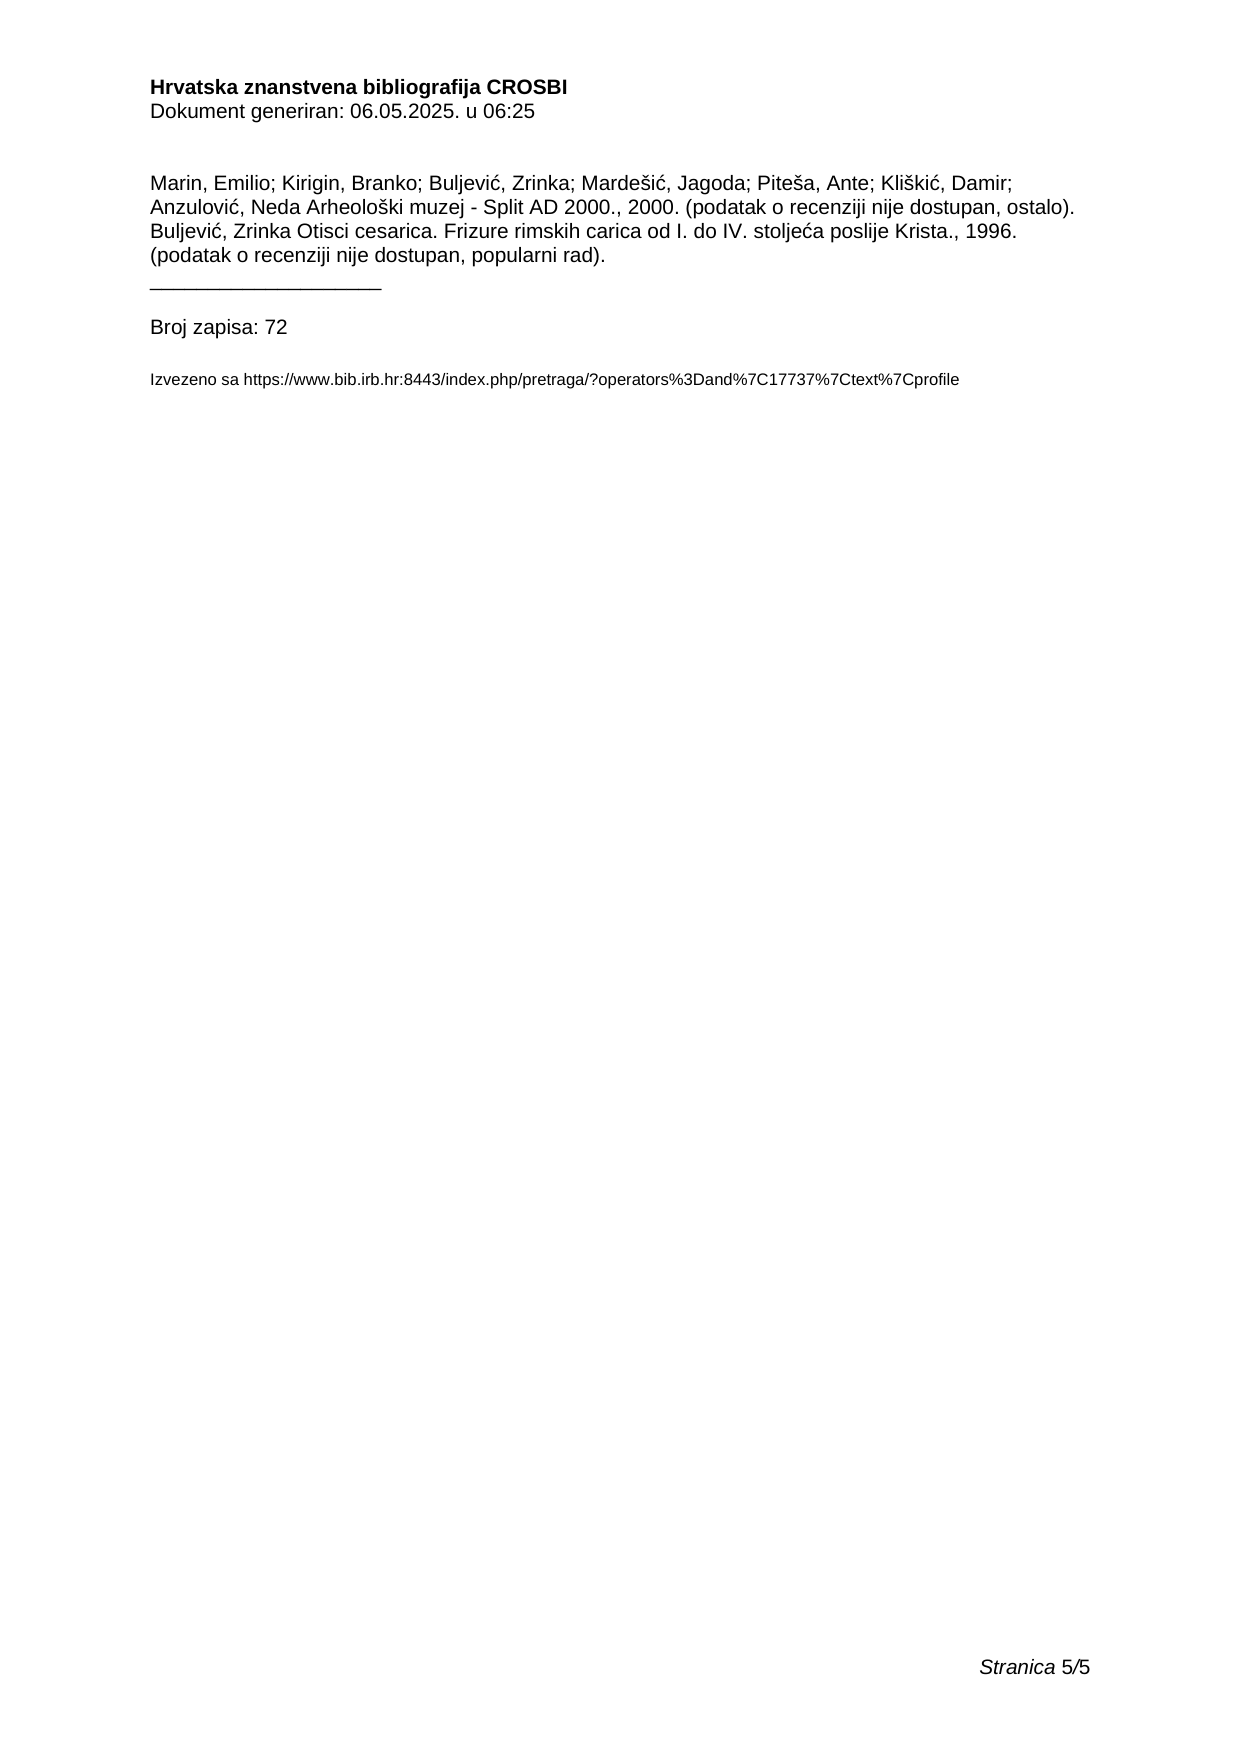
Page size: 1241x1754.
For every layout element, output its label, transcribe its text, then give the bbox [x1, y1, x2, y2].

text Marin, Emilio; Kirigin, Branko; Buljević, Zrinka; Mardešić, Jagoda; Piteša, Ante; Kliškić, Damir; Anzulović, Neda [150, 171, 1090, 219]
text Izvezeno sa https://www.bib.irb.hr:8443/index.php/pretraga/?operators%3Dand%7C17737%7Ctext%7Cprofile [150, 370, 1090, 389]
text ____________________ [150, 267, 1090, 291]
text Buljević, Zrinka [150, 219, 1090, 267]
text Broj zapisa: 72 [150, 315, 1090, 339]
